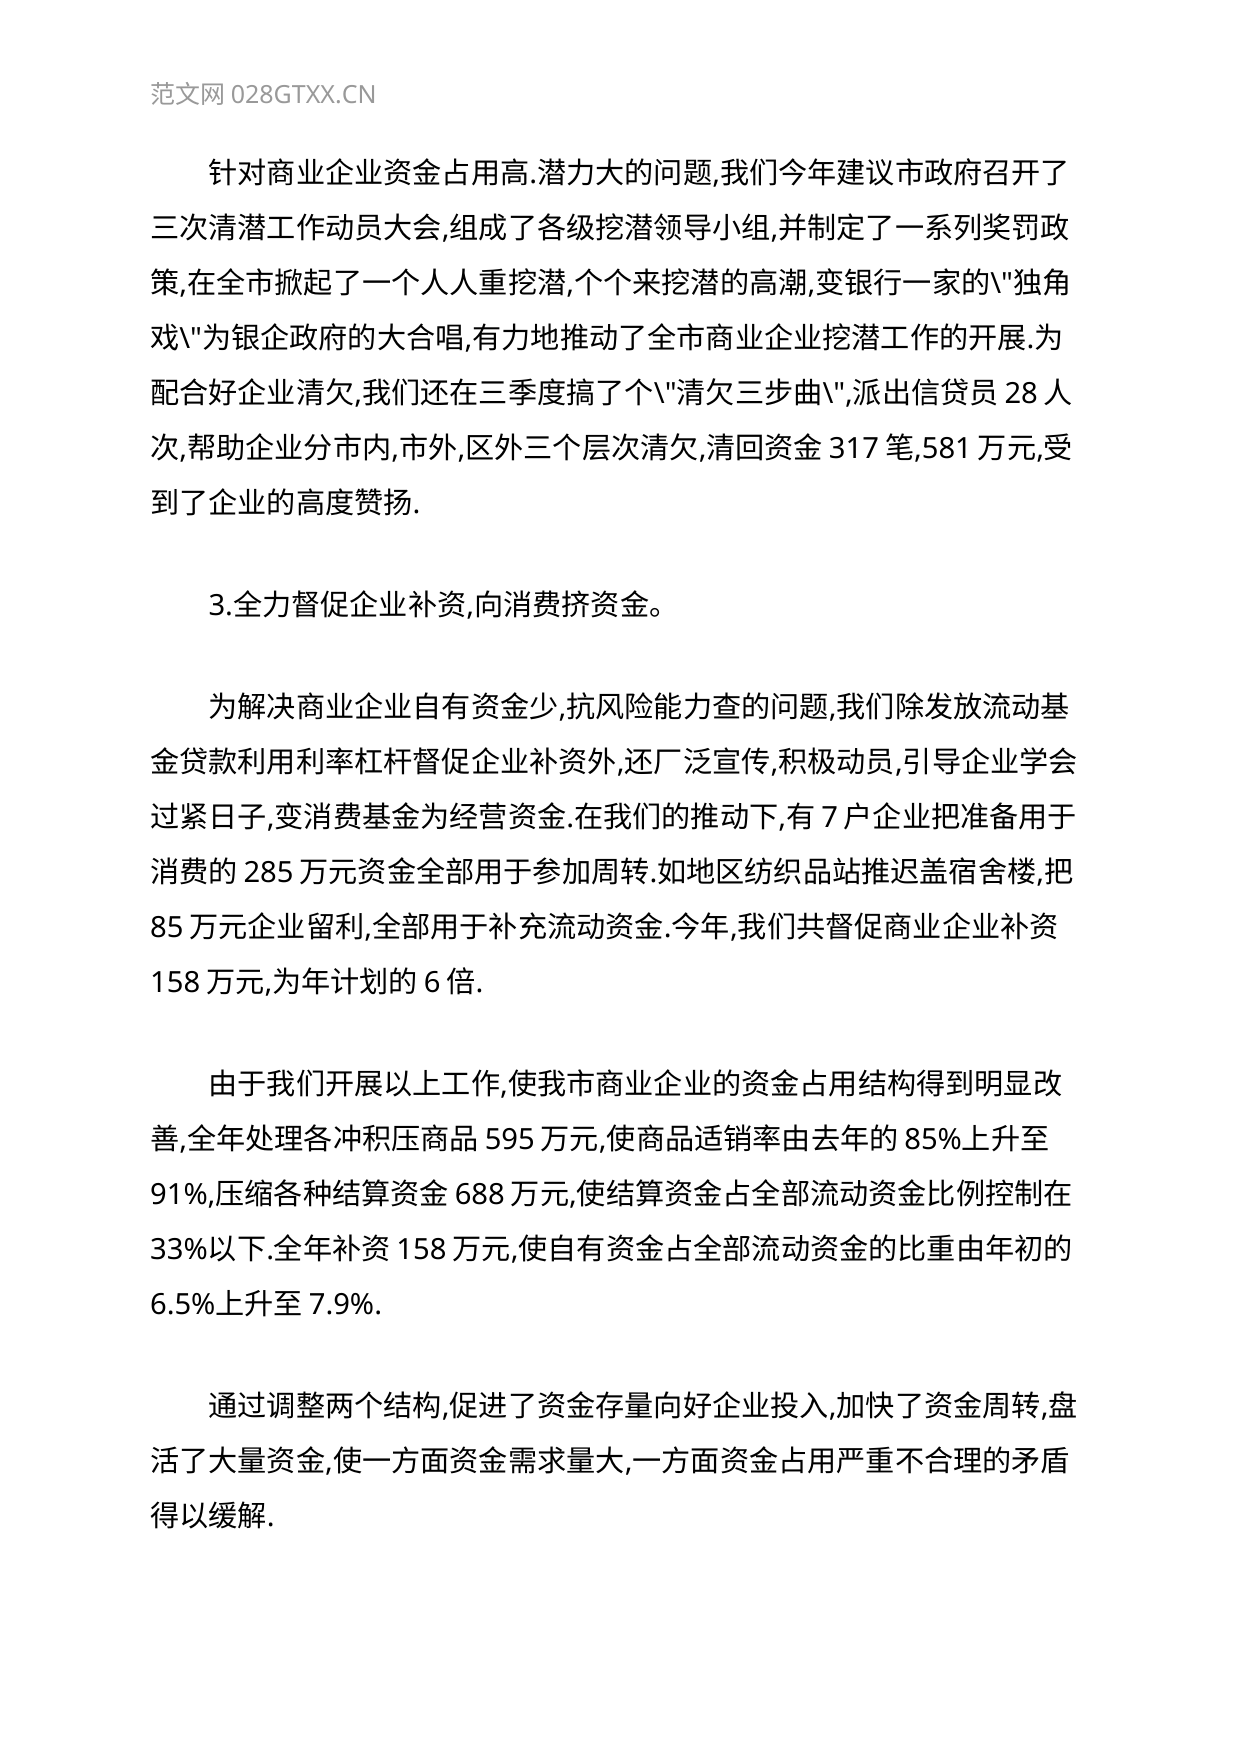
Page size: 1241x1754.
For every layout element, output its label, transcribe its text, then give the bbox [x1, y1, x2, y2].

text 由于我们开展以上工作,使我市商业企业的资金占用结构得到明显改善,全年处理各冲积压商品595万元,使商品适销率由去年的85%上升至91%,压缩各种结算资金688万元,使结算资金占全部流动资金比例控制在33%以下.全年补资158万元,使自有资金占全部流动资金的比重由年初的6.5%上升至7.9%. [150, 1061, 1090, 1323]
text 为解决商业企业自有资金少,抗风险能力查的问题,我们除发放流动基金贷款利用利率杠杆督促企业补资外,还厂泛宣传,积极动员,引导企业学会过紧日子,变消费基金为经营资金.在我们的推动下,有7户企业把准备用于消费的285万元资金全部用于参加周转.如地区纺织品站推迟盖宿舍楼,把85万元企业留利,全部用于补充流动资金.今年,我们共督促商业企业补资158万元,为年计划的6倍. [150, 684, 1090, 1001]
text 针对商业企业资金占用高.潜力大的问题,我们今年建议市政府召开了三次清潜工作动员大会,组成了各级挖潜领导小组,并制定了一系列奖罚政策,在全市掀起了一个人人重挖潜,个个来挖潜的高潮,变银行一家的\"独角戏\"为银企政府的大合唱,有力地推动了全市商业企业挖潜工作的开展.为配合好企业清欠,我们还在三季度搞了个\"清欠三步曲\",派出信贷员28人次,帮助企业分市内,市外,区外三个层次清欠,清回资金317笔,581万元,受到了企业的高度赞扬. [150, 150, 1090, 522]
text 通过调整两个结构,促进了资金存量向好企业投入,加快了资金周转,盘活了大量资金,使一方面资金需求量大,一方面资金占用严重不合理的矛盾得以缓解. [150, 1383, 1090, 1535]
text 3.全力督促企业补资,向消费挤资金。 [150, 582, 1090, 624]
